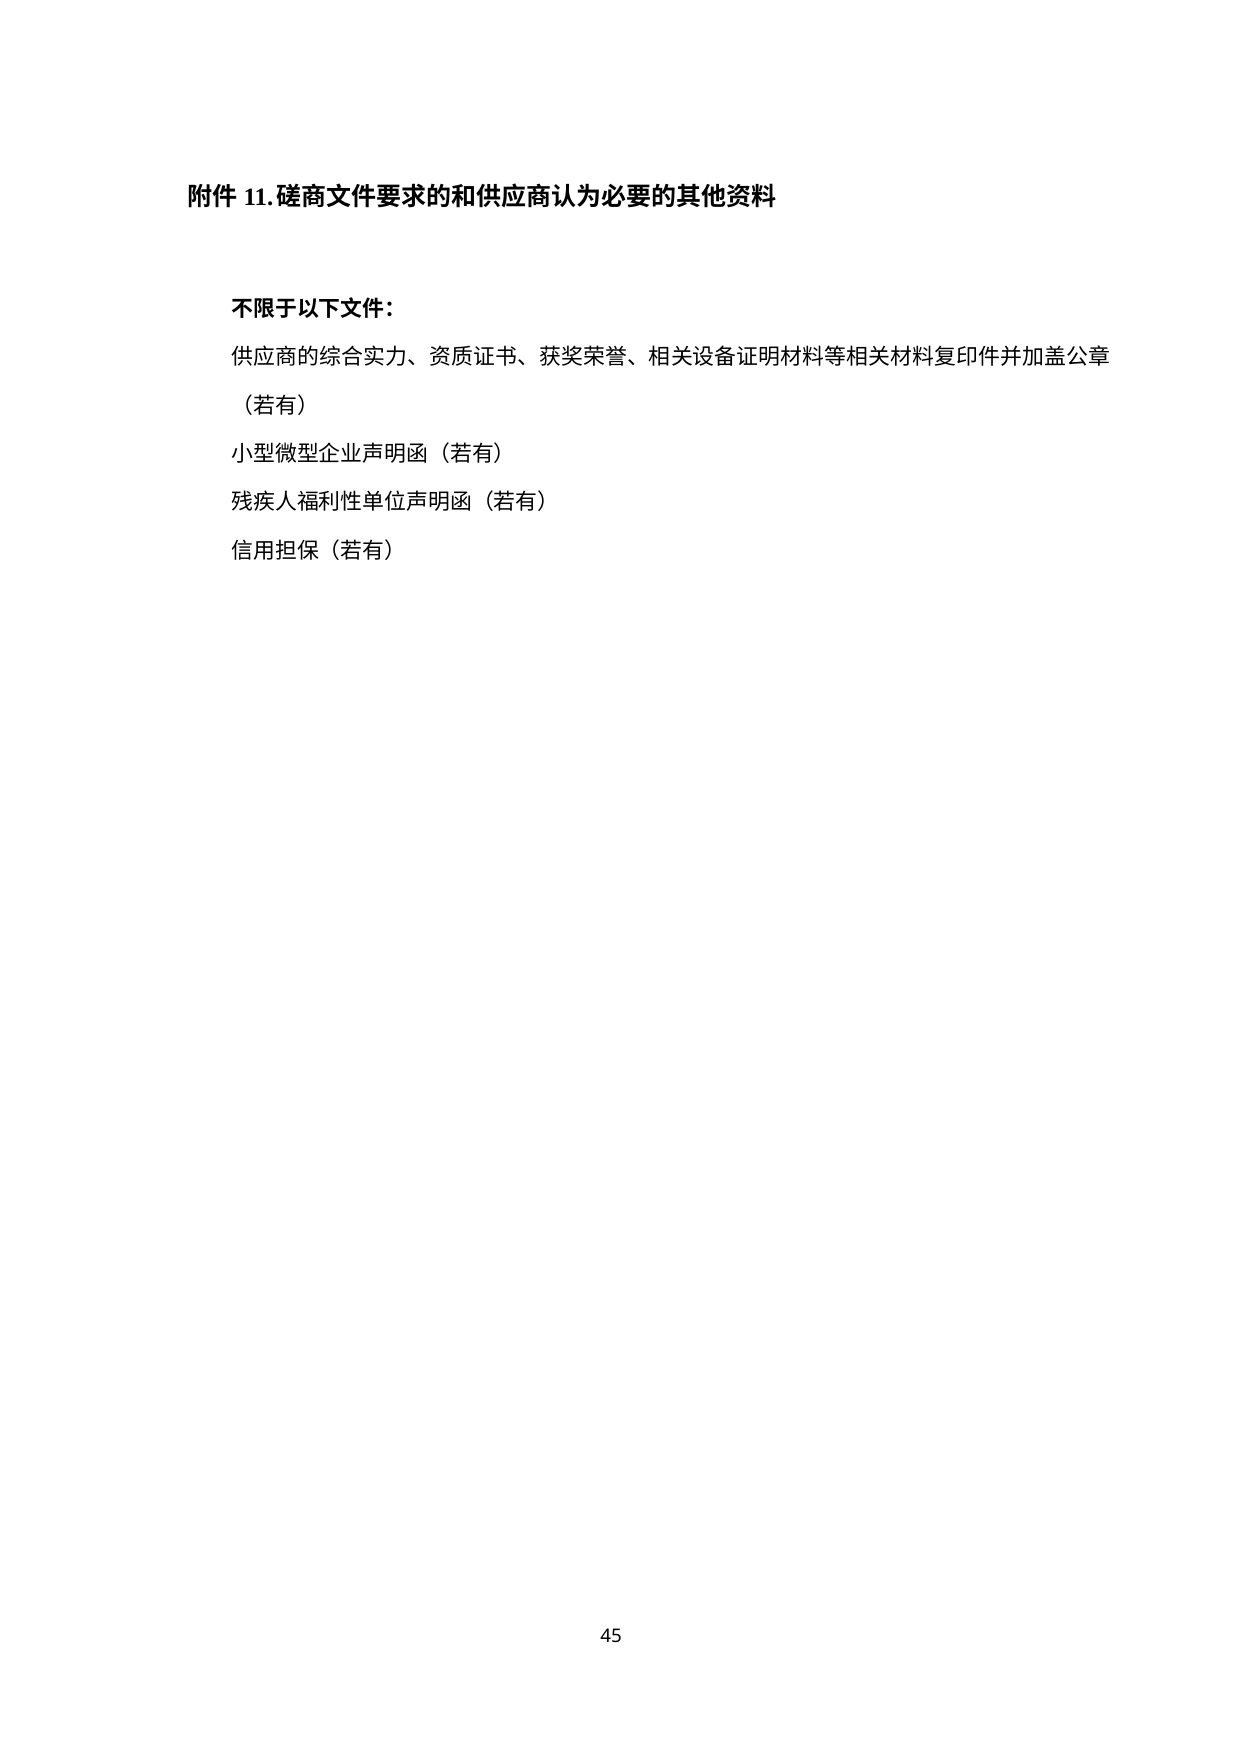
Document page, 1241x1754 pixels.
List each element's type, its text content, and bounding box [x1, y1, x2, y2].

text 信用担保（若有） [231, 532, 1113, 565]
text 不限于以下文件： [231, 290, 1113, 323]
list 磋商文件要求的和供应商认为必要的其他资料 [187, 162, 1113, 227]
text 供应商的综合实力、资质证书、获奖荣誉、相关设备证明材料等相关材料复印件并加盖公章（若有） [231, 338, 1113, 420]
text 小型微型企业声明函（若有） [231, 436, 1113, 468]
text 残疾人福利性单位声明函（若有） [231, 484, 1113, 516]
